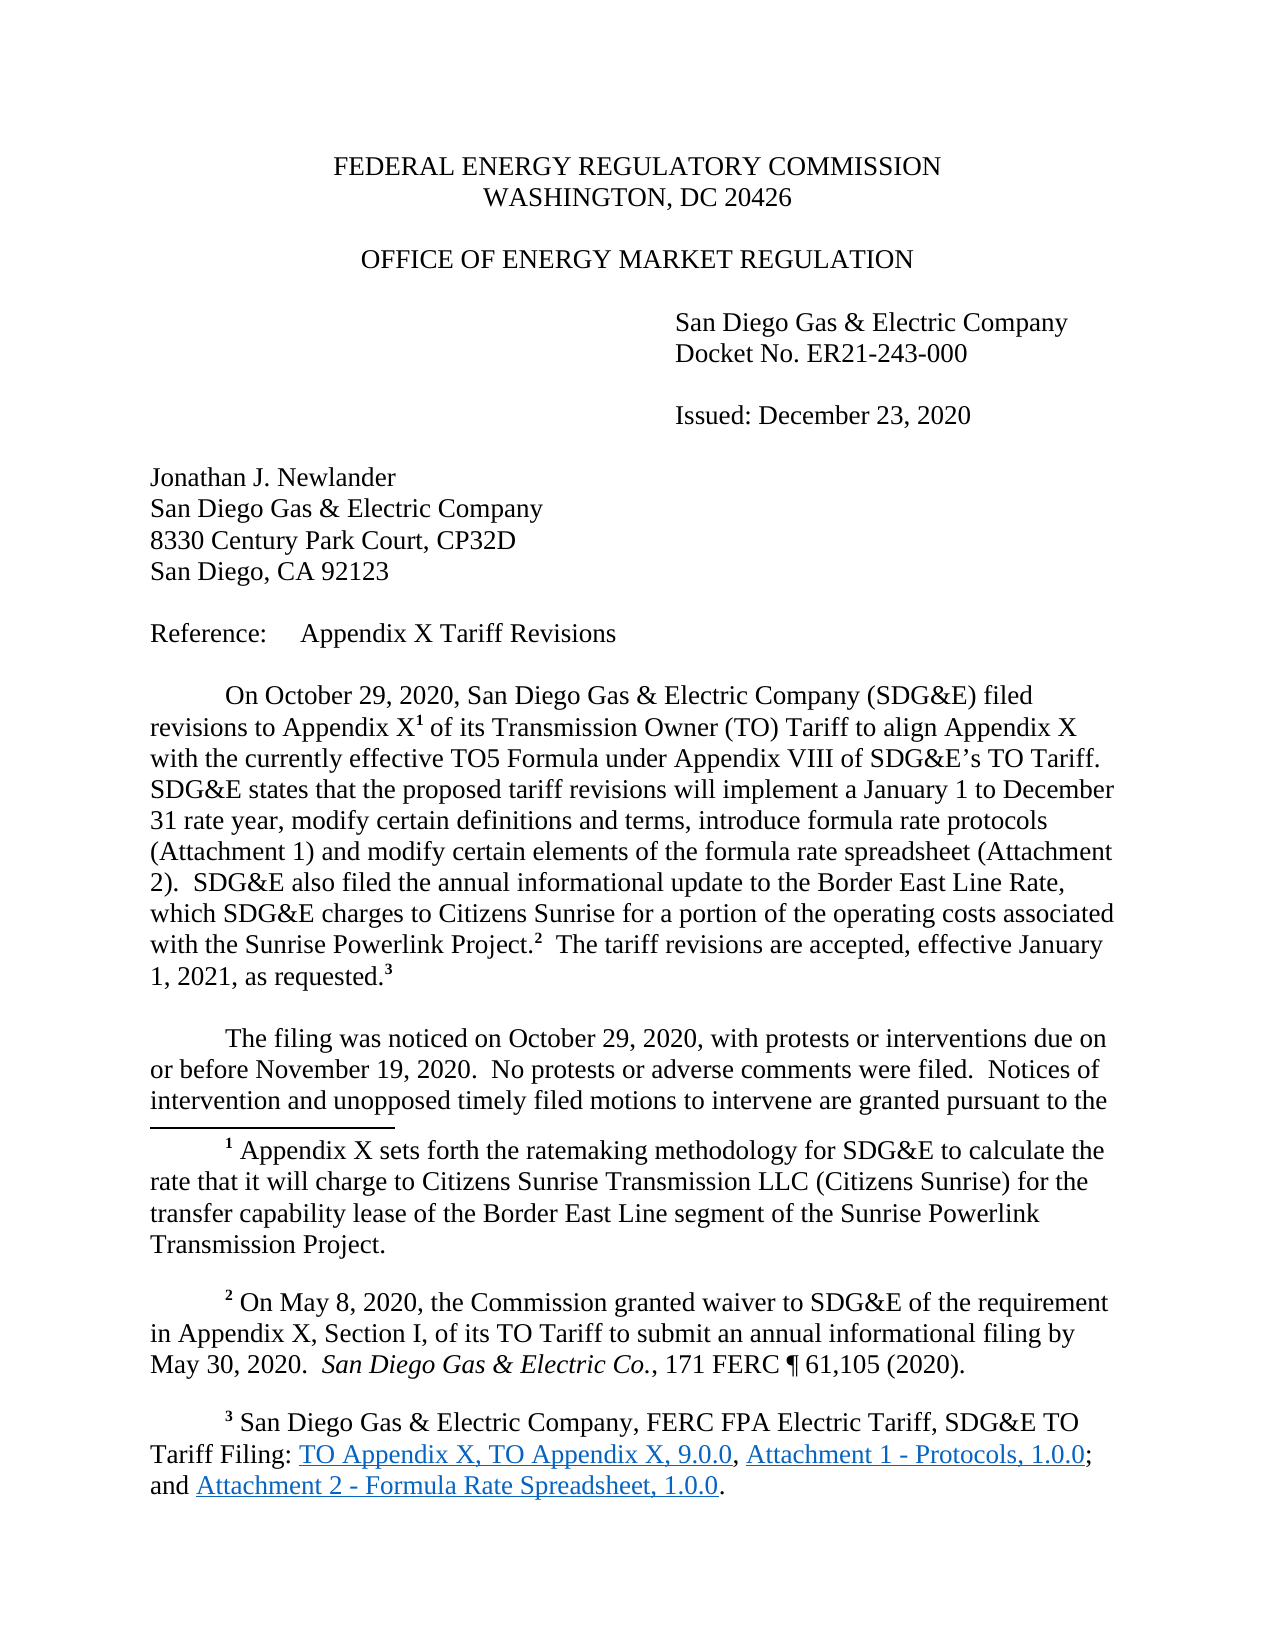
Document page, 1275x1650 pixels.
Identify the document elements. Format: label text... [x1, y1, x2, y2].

text FEDERAL ENERGY REGULATORY COMMISSION [150, 150, 1125, 181]
text San Diego Gas & Electric Company [150, 493, 1125, 524]
text Issued: December 23, 2020 [150, 399, 1125, 430]
list The filing was noticed on October 29, 2020, with protests or interventions due on or before November 19, 2020. No protests or adverse comments were filed. Notices of intervention and unopposed timely filed motions to intervene are granted pursuant to the operation of Rule 214 of the Commission's Rules of Practice and Procedure (18 C.F.R. § 385.214). Any opposed or untimely filed motion to intervene is governed by the provisions of Rule 214. [150, 1022, 1125, 1116]
text Jonathan J. Newlander [150, 461, 1125, 493]
text San Diego, CA 92123 [150, 555, 1125, 586]
text 8330 Century Park Court, CP32D [150, 524, 1125, 555]
text San Diego Gas & Electric Company [150, 306, 1125, 337]
text WASHINGTON, DC 20426 [150, 181, 1125, 212]
text Reference: Appendix X Tariff Revisions [150, 617, 1125, 648]
text OFFICE OF ENERGY MARKET REGULATION [150, 243, 1125, 274]
text Docket No. ER21-243-000 [600, 337, 1125, 368]
list On October 29, 2020, San Diego Gas & Electric Company (SDG&E) filed revisions to Appendix X of its Transmission Owner (TO) Tariff to align Appendix X with the currently effective TO5 Formula under Appendix VIII of SDG&E’s TO Tariff. SDG&E states that the proposed tariff revisions will implement a January 1 to December 31 rate year, modify certain definitions and terms, introduce formula rate protocols (Attachment 1) and modify certain elements of the formula rate spreadsheet (Attachment 2). SDG&E also filed the annual informational update to the Border East Line Rate, which SDG&E charges to Citizens Sunrise for a portion of the operating costs associated with the Sunrise Powerlink Project. The tariff revisions are accepted, effective January 1, 2021, as requested. [150, 679, 1125, 991]
